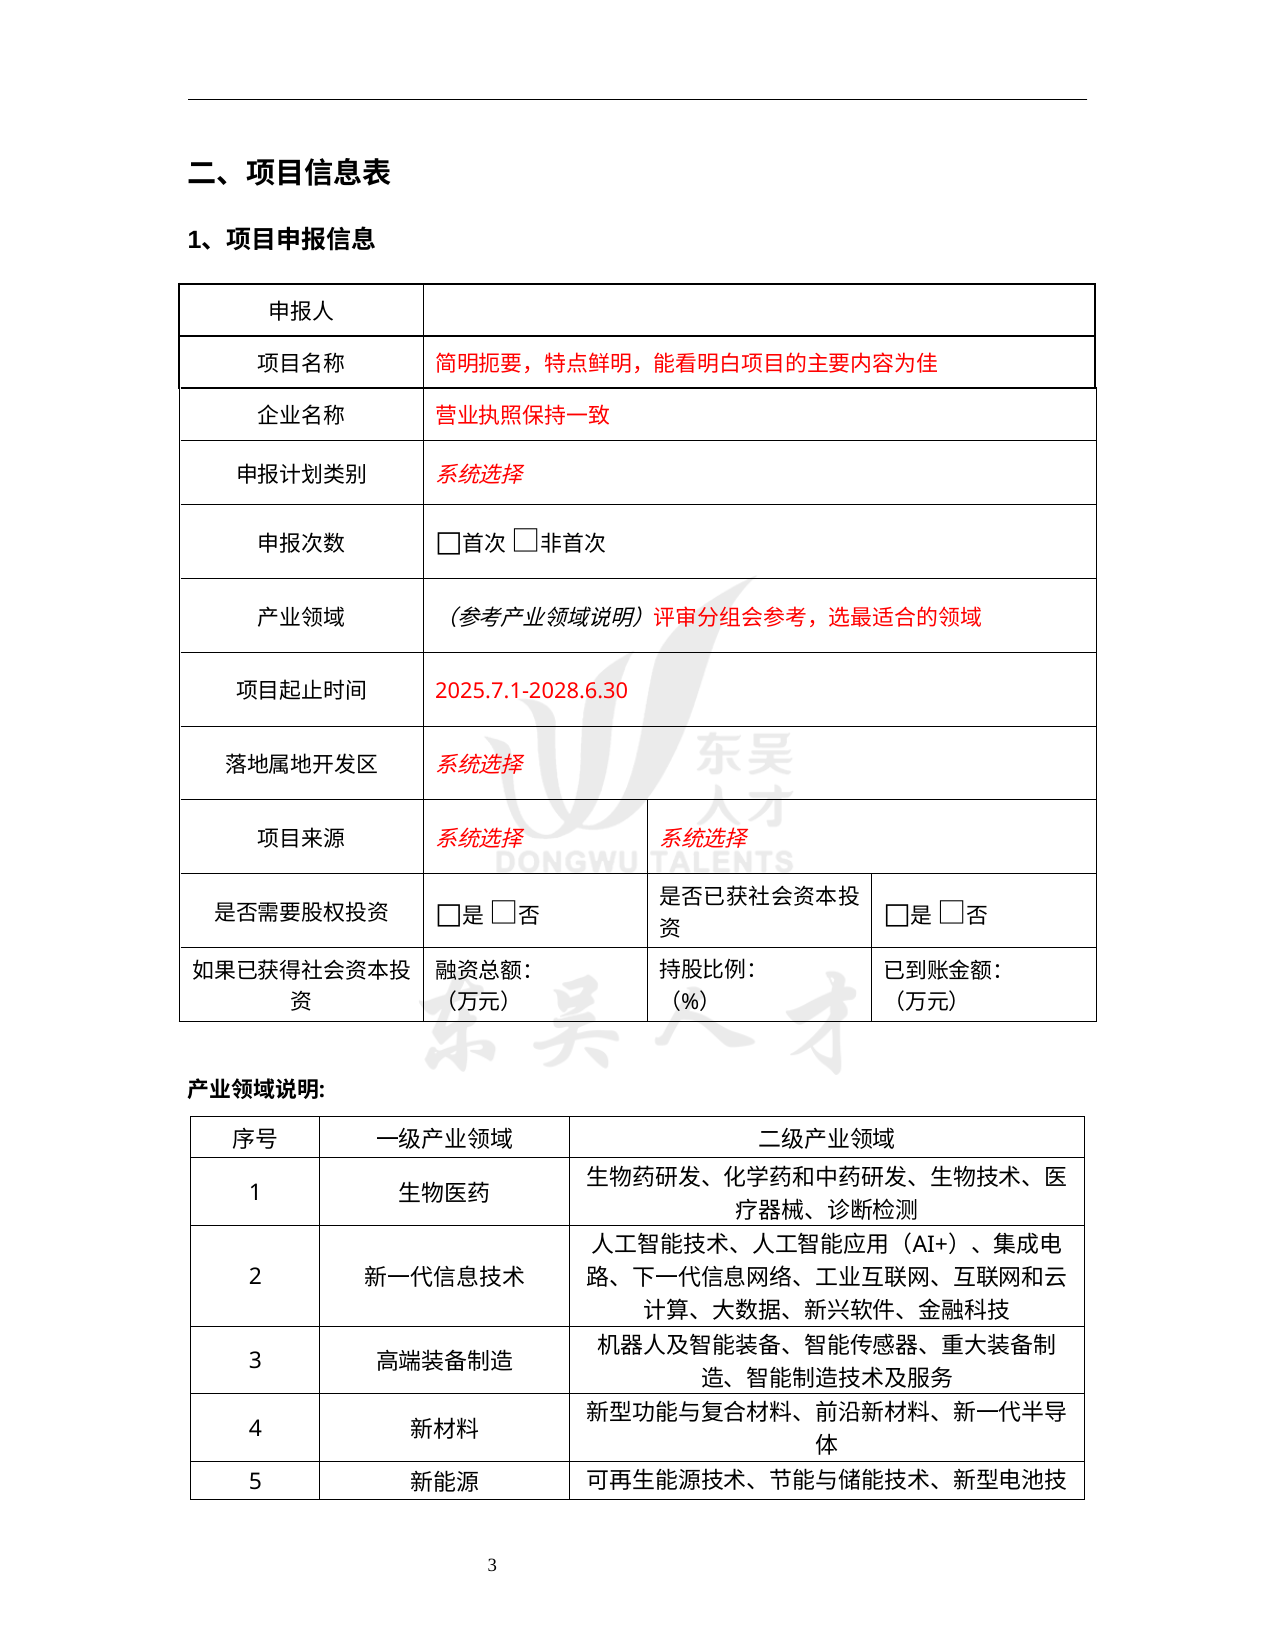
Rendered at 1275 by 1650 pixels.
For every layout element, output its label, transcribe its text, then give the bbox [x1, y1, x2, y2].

subtitle 1、项目申报信息 [187, 219, 1087, 256]
table_cell 系统选择 [424, 800, 647, 873]
table_cell 融资总额： （万元） [424, 948, 647, 1021]
table_cell 5 [191, 1462, 319, 1499]
table_cell 已到账金额： （万元） [872, 948, 1096, 1021]
table_cell 是否已获社会资本投资 [648, 874, 871, 947]
table_cell 2025.7.1-2028.6.30 [424, 653, 1096, 726]
table_cell 机器人及智能装备、智能传感器、重大装备制造、智能制造技术及服务 [570, 1327, 1084, 1393]
table_cell 项目来源 [180, 800, 423, 873]
table_cell 系统选择 [424, 441, 1096, 504]
table_header 一级产业领域 [320, 1117, 569, 1157]
table_cell 项目名称 [180, 337, 423, 387]
table_cell 申报计划类别 [180, 441, 423, 504]
table_header [424, 285, 1094, 335]
text 二、项目信息表 [187, 150, 1087, 192]
table_cell 3 [191, 1327, 319, 1393]
table_cell 申报次数 [180, 505, 423, 578]
table_cell 新材料 [320, 1394, 569, 1461]
table_header 序号 [191, 1117, 319, 1157]
table_header 二级产业领域 [570, 1117, 1084, 1157]
table_cell 系统选择 [424, 727, 1096, 799]
table_cell 2 [191, 1226, 319, 1326]
table_cell 新一代信息技术 [320, 1226, 569, 1326]
table_cell 新能源 [320, 1462, 569, 1499]
table_cell □首次 □非首次 [424, 505, 1096, 578]
table_cell 如果已获得社会资本投资 [180, 948, 423, 1021]
table_cell 1 [191, 1158, 319, 1225]
table_cell 落地属地开发区 [180, 727, 423, 799]
table_cell 新型功能与复合材料、前沿新材料、新一代半导体 [570, 1394, 1084, 1461]
table_cell 高端装备制造 [320, 1327, 569, 1393]
table_cell 产业领域 [180, 579, 423, 652]
table_cell 项目起止时间 [180, 653, 423, 726]
table_cell （参考产业领域说明）评审分组会参考，选最适合的领域 [424, 579, 1096, 652]
table_cell 人工智能技术、人工智能应用（AI+）、集成电路、下一代信息网络、工业互联网、互联网和云计算、大数据、新兴软件、金融科技 [570, 1226, 1084, 1326]
table_header 申报人 [180, 285, 423, 335]
table_cell 持股比例： （%） [648, 948, 871, 1021]
table_cell 是否需要股权投资 [180, 874, 423, 947]
table_cell □是 □否 [424, 874, 647, 947]
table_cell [570, 1462, 1084, 1499]
table_cell 企业名称 [180, 388, 423, 439]
table_cell 4 [191, 1394, 319, 1461]
table_cell 简明扼要，特点鲜明，能看明白项目的主要内容为佳 [424, 337, 1094, 387]
table_cell 营业执照保持一致 [424, 389, 1096, 439]
table_cell 系统选择 [648, 800, 1096, 873]
table_cell 生物医药 [320, 1158, 569, 1225]
table_cell □是 □否 [872, 874, 1096, 947]
table_cell 生物药研发、化学药和中药研发、生物技术、医疗器械、诊断检测 [570, 1158, 1084, 1225]
text 产业领域说明: [187, 1072, 1087, 1103]
